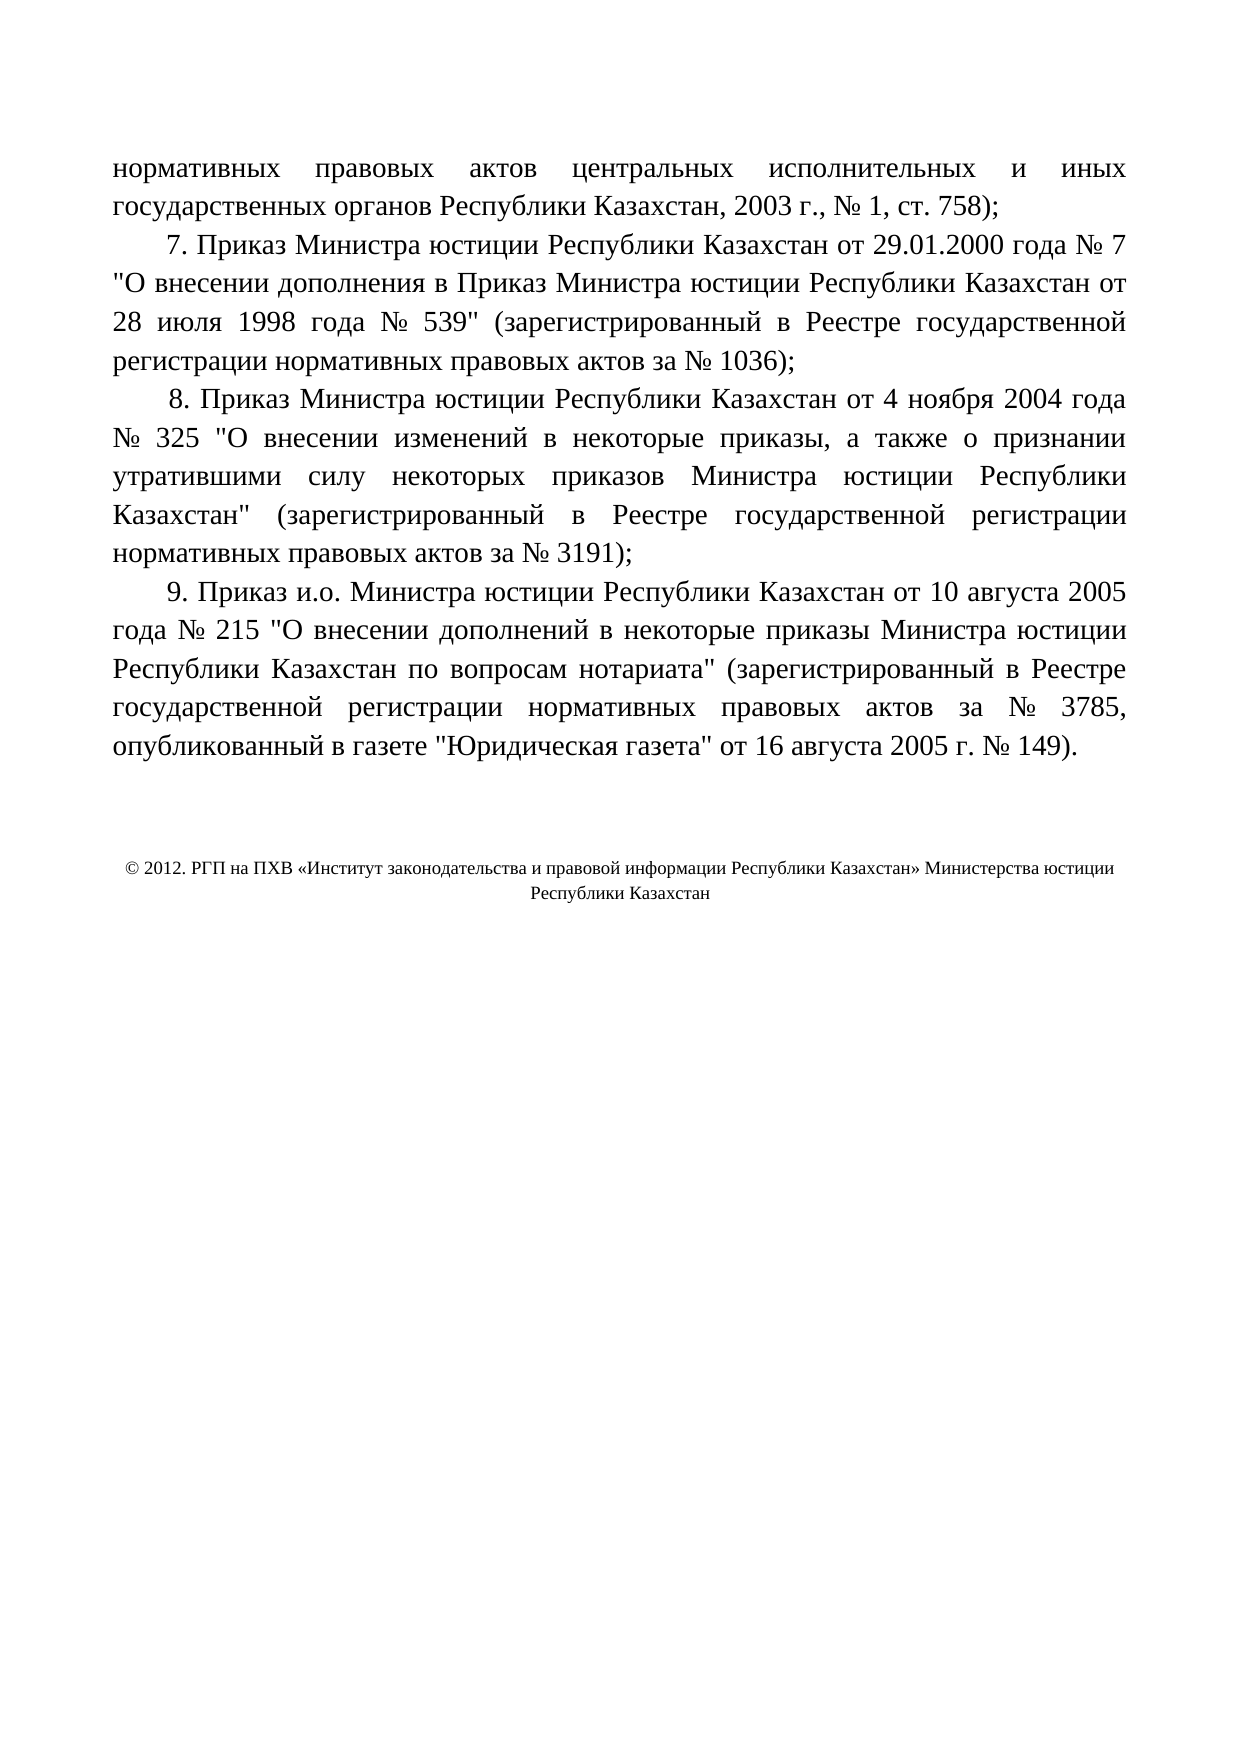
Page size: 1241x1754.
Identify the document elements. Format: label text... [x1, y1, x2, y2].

text 7. Приказ Министра юстиции Республики Казахстан от 29.01.2000 года № 7 "О внесении дополнения в Приказ Министра юстиции Республики Казахстан от 28 июля 1998 года № 539" (зарегистрированный в Реестре государственной регистрации нормативных правовых актов за № 1036); [112, 227, 1128, 376]
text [112, 150, 1128, 222]
text 9. Приказ и.о. Министра юстиции Республики Казахстан от 10 августа 2005 года № 215 "О внесении дополнений в некоторые приказы Министра юстиции Республики Казахстан по вопросам нотариата" (зарегистрированный в Реестре государственной регистрации нормативных правовых актов за № 3785, опубликованный в газете "Юридическая газета" от 16 августа 2005 г. № 149). [112, 574, 1128, 762]
text © 2012. РГП на ПХВ «Институт законодательства и правовой информации Республики Казахстан» Министерства юстиции Республики Казахстан [112, 857, 1128, 904]
text 8. Приказ Министра юстиции Республики Казахстан от 4 ноября 2004 года № 325 "О внесении изменений в некоторые приказы, а также о признании утратившими силу некоторых приказов Министра юстиции Республики Казахстан" (зарегистрированный в Реестре государственной регистрации нормативных правовых актов за № 3191); [112, 381, 1128, 569]
